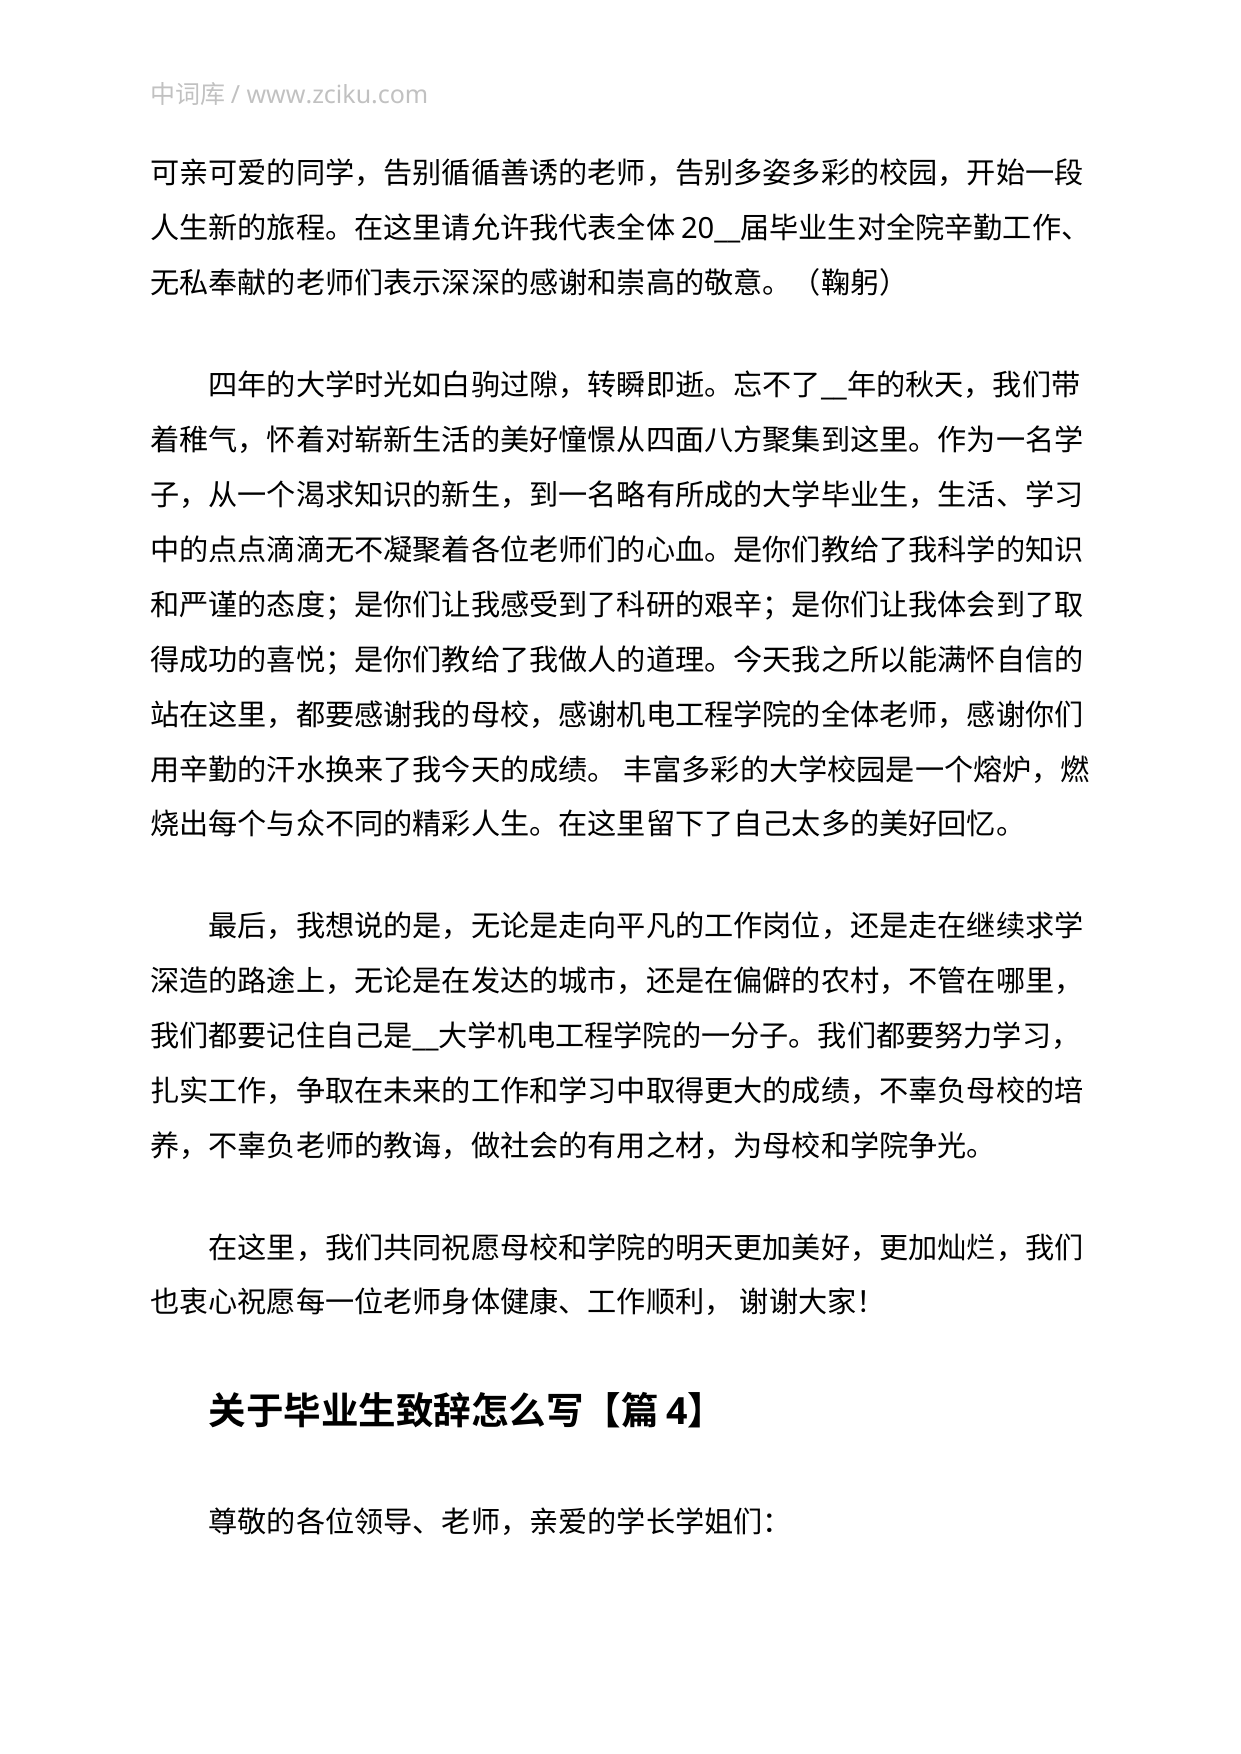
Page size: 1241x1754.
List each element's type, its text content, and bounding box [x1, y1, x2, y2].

text 尊敬的各位领导、老师，亲爱的学长学姐们： [150, 1498, 1090, 1541]
text 在这里，我们共同祝愿母校和学院的明天更加美好，更加灿烂，我们也衷心祝愿每一位老师身体健康、工作顺利， 谢谢大家！ [150, 1224, 1090, 1321]
text 关于毕业生致辞怎么写【篇4】 [150, 1381, 1090, 1435]
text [150, 150, 1090, 302]
text 最后，我想说的是，无论是走向平凡的工作岗位，还是走在继续求学深造的路途上，无论是在发达的城市，还是在偏僻的农村，不管在哪里，我们都要记住自己是__大学机电工程学院的一分子。我们都要努力学习，扎实工作，争取在未来的工作和学习中取得更大的成绩，不辜负母校的培养，不辜负老师的教诲，做社会的有用之材，为母校和学院争光。 [150, 903, 1090, 1165]
text 四年的大学时光如白驹过隙，转瞬即逝。忘不了__年的秋天，我们带着稚气，怀着对崭新生活的美好憧憬从四面八方聚集到这里。作为一名学子，从一个渴求知识的新生，到一名略有所成的大学毕业生，生活、学习中的点点滴滴无不凝聚着各位老师们的心血。是你们教给了我科学的知识和严谨的态度；是你们让我感受到了科研的艰辛；是你们让我体会到了取得成功的喜悦；是你们教给了我做人的道理。今天我之所以能满怀自信的站在这里，都要感谢我的母校，感谢机电工程学院的全体老师，感谢你们用辛勤的汗水换来了我今天的成绩。 丰富多彩的大学校园是一个熔炉，燃烧出每个与众不同的精彩人生。在这里留下了自己太多的美好回忆。 [150, 362, 1090, 843]
